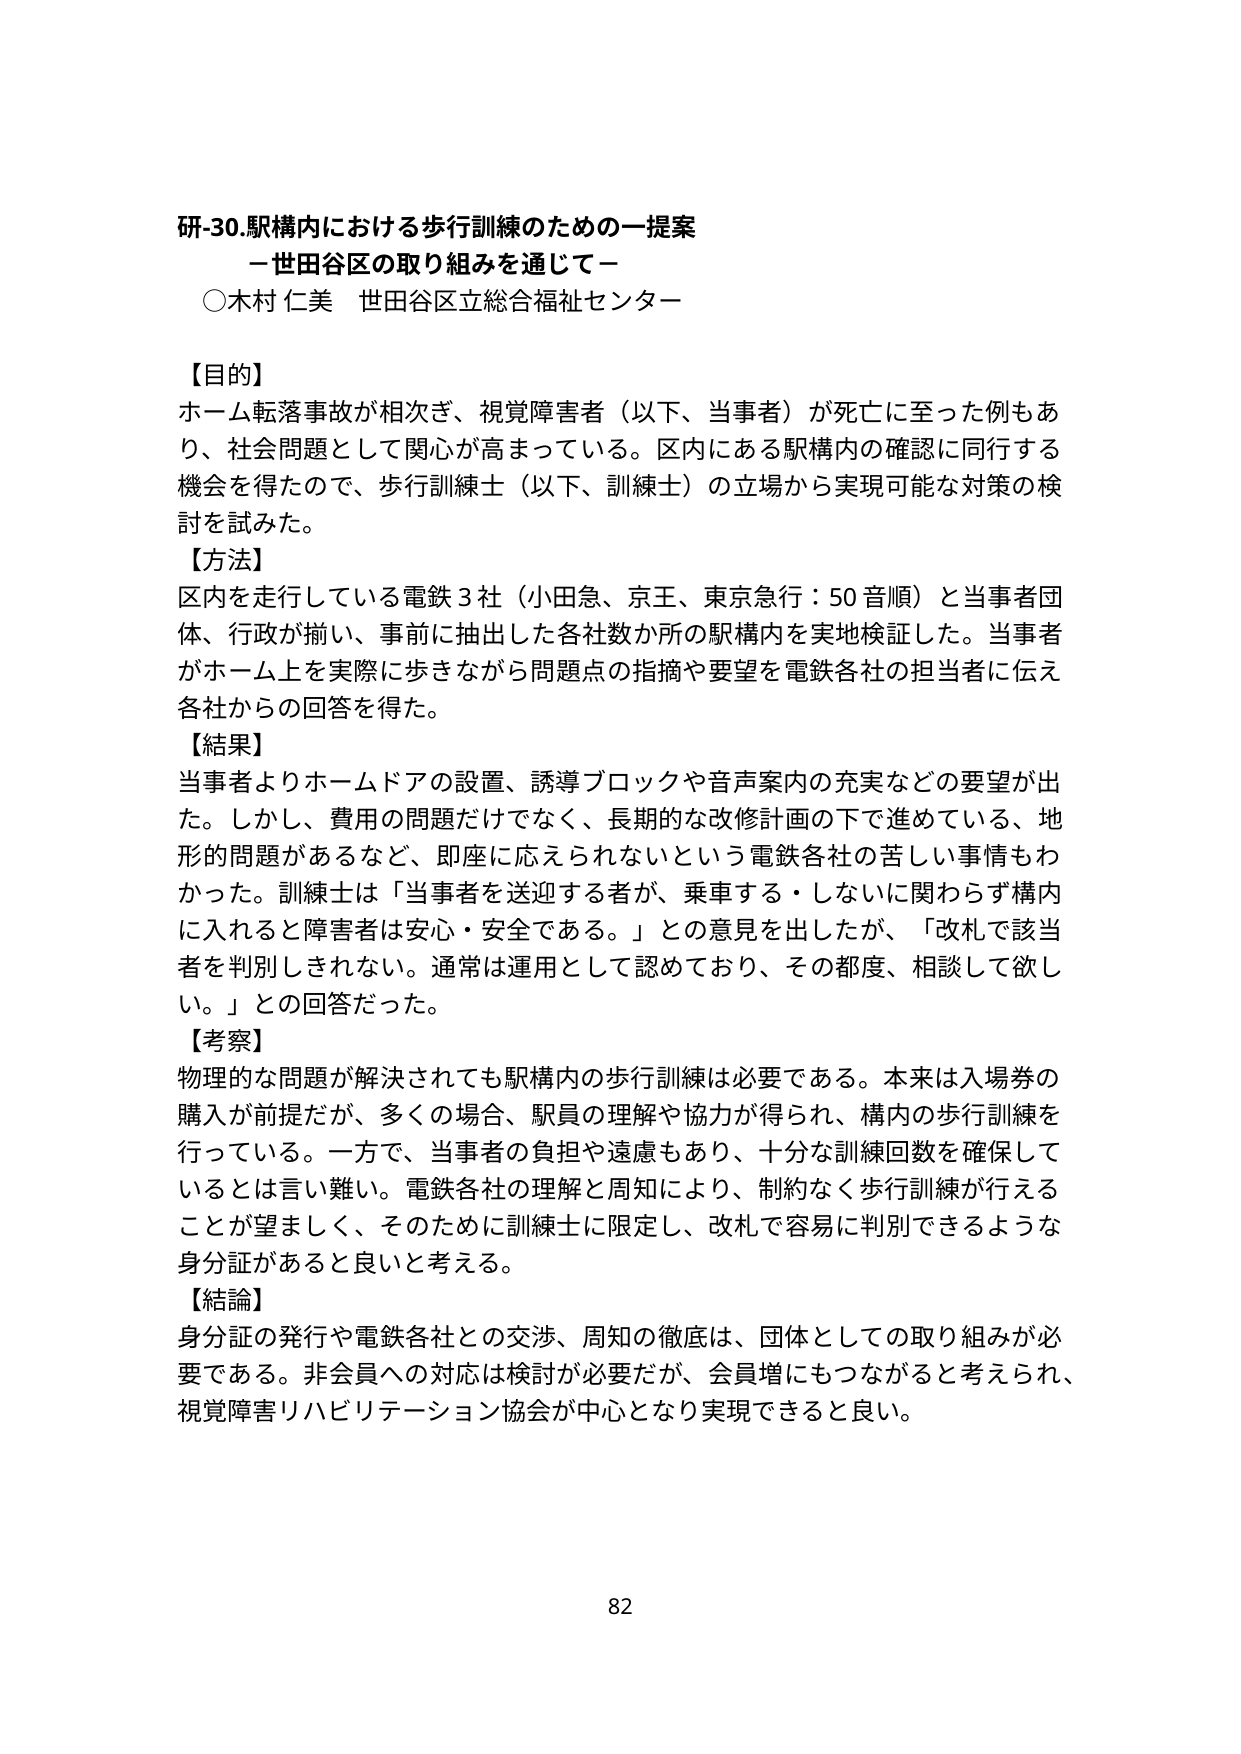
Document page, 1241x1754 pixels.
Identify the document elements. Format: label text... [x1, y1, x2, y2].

text 【方法】 [177, 540, 1063, 577]
text 研-30.駅構内における歩行訓練のための一提案 [177, 208, 1063, 244]
text 物理的な問題が解決されても駅構内の歩行訓練は必要である。本来は入場券の購入が前提だが、多くの場合、駅員の理解や協力が得られ、構内の歩行訓練を行っている。一方で、当事者の負担や遠慮もあり、十分な訓練回数を確保しているとは言い難い。電鉄各社の理解と周知により、制約なく歩行訓練が行えることが望ましく、そのために訓練士に限定し、改札で容易に判別できるような身分証があると良いと考える。 [177, 1058, 1063, 1280]
text 【結果】 [177, 725, 1063, 762]
text 【結論】 [177, 1280, 1063, 1317]
text ホーム転落事故が相次ぎ、視覚障害者（以下、当事者）が死亡に至った例もあり、社会問題として関心が高まっている。区内にある駅構内の確認に同行する機会を得たので、歩行訓練士（以下、訓練士）の立場から実現可能な対策の検討を試みた。 [177, 392, 1063, 540]
text －世田谷区の取り組みを通じて－ [177, 244, 1063, 282]
text 身分証の発行や電鉄各社との交渉、周知の徹底は、団体としての取り組みが必要である。非会員への対応は検討が必要だが、会員増にもつながると考えられ、視覚障害リハビリテーション協会が中心となり実現できると良い。 [177, 1317, 1063, 1428]
text ○木村 仁美 世田谷区立総合福祉センター [177, 282, 1063, 318]
text 区内を走行している電鉄3社（小田急、京王、東京急行：50音順）と当事者団体、行政が揃い、事前に抽出した各社数か所の駅構内を実地検証した。当事者がホーム上を実際に歩きながら問題点の指摘や要望を電鉄各社の担当者に伝え、各社からの回答を得た。 [177, 577, 1063, 725]
text 当事者よりホームドアの設置、誘導ブロックや音声案内の充実などの要望が出た。しかし、費用の問題だけでなく、長期的な改修計画の下で進めている、地形的問題があるなど、即座に応えられないという電鉄各社の苦しい事情もわかった。訓練士は「当事者を送迎する者が、乗車する・しないに関わらず構内に入れると障害者は安心・安全である。」との意見を出したが、「改札で該当者を判別しきれない。通常は運用として認めており、その都度、相談して欲しい。」との回答だった。 [177, 762, 1063, 1021]
text 【考察】 [177, 1021, 1063, 1058]
text 【目的】 [177, 356, 1063, 392]
